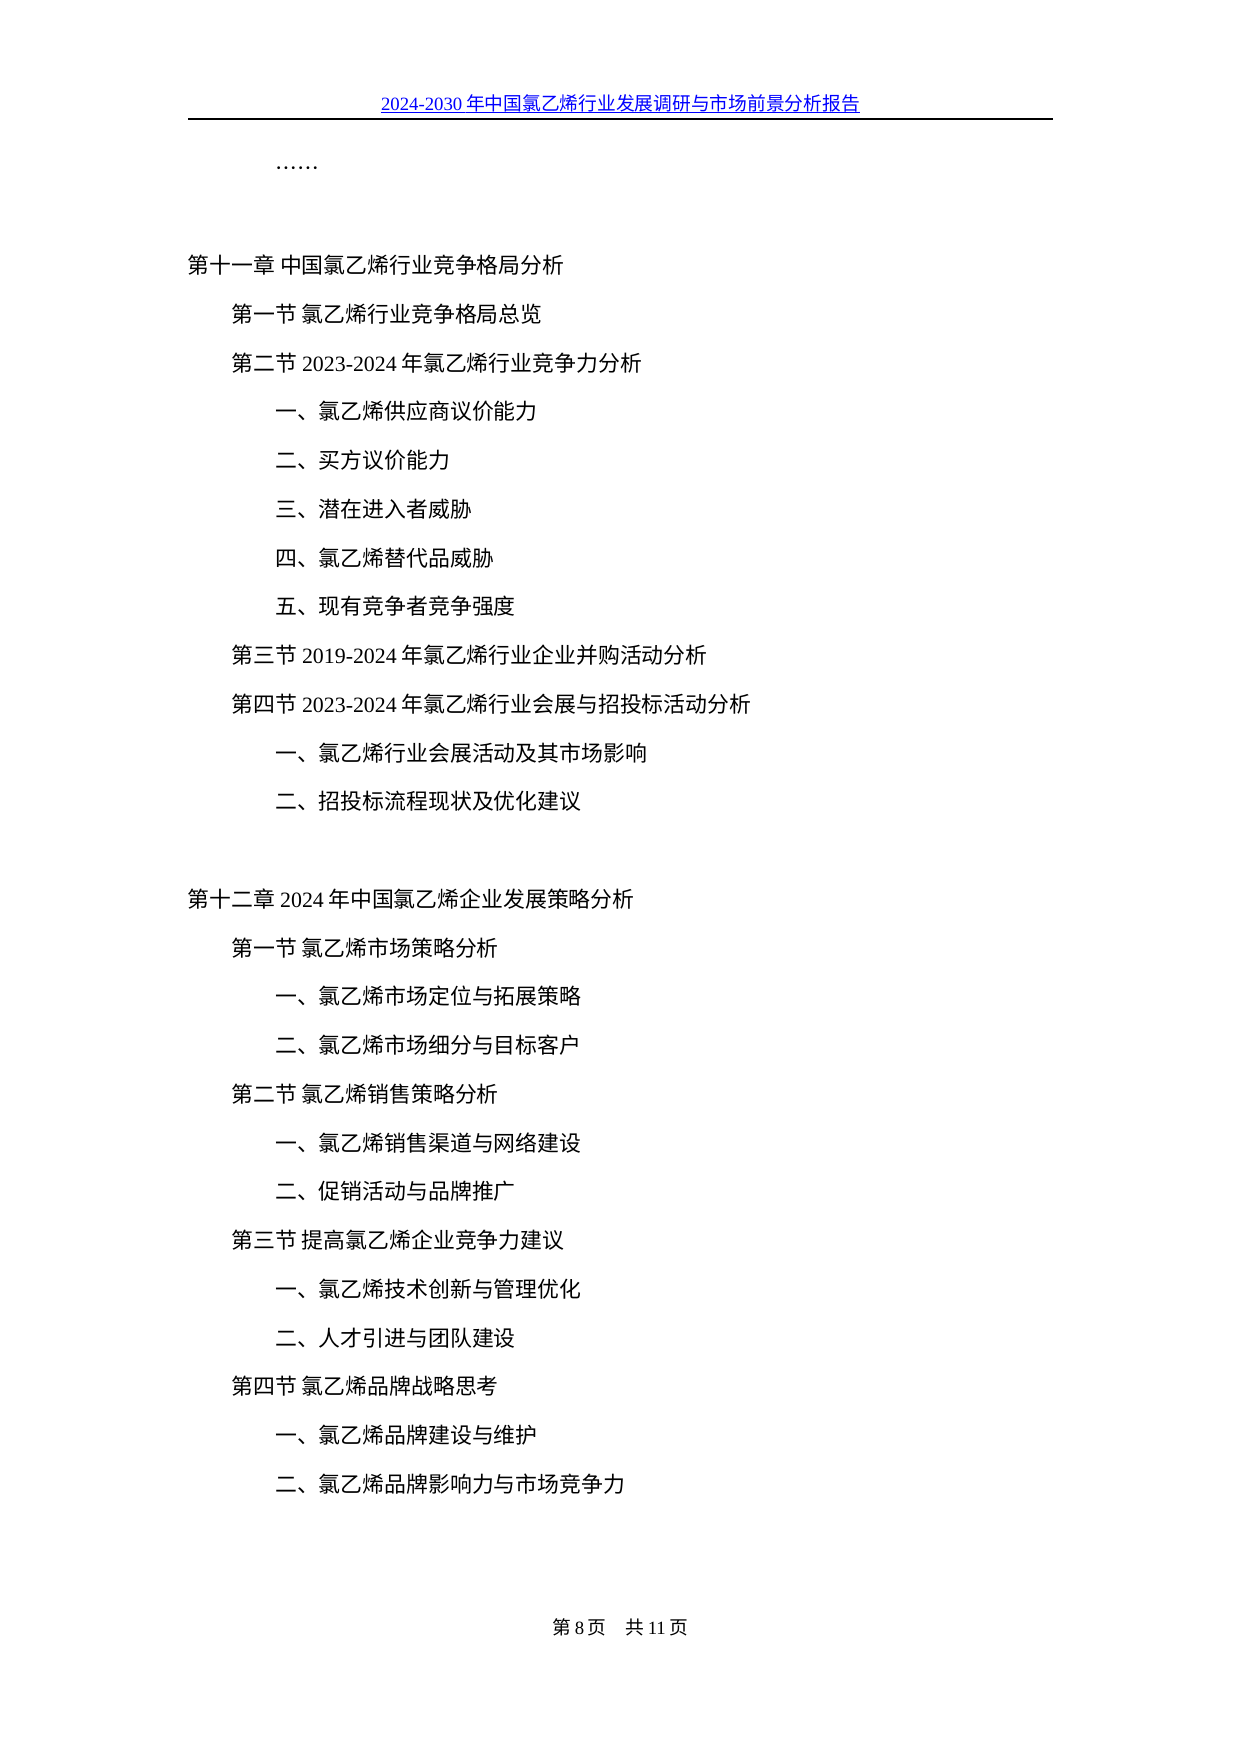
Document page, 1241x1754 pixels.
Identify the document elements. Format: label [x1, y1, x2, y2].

text [187, 150, 1053, 1499]
